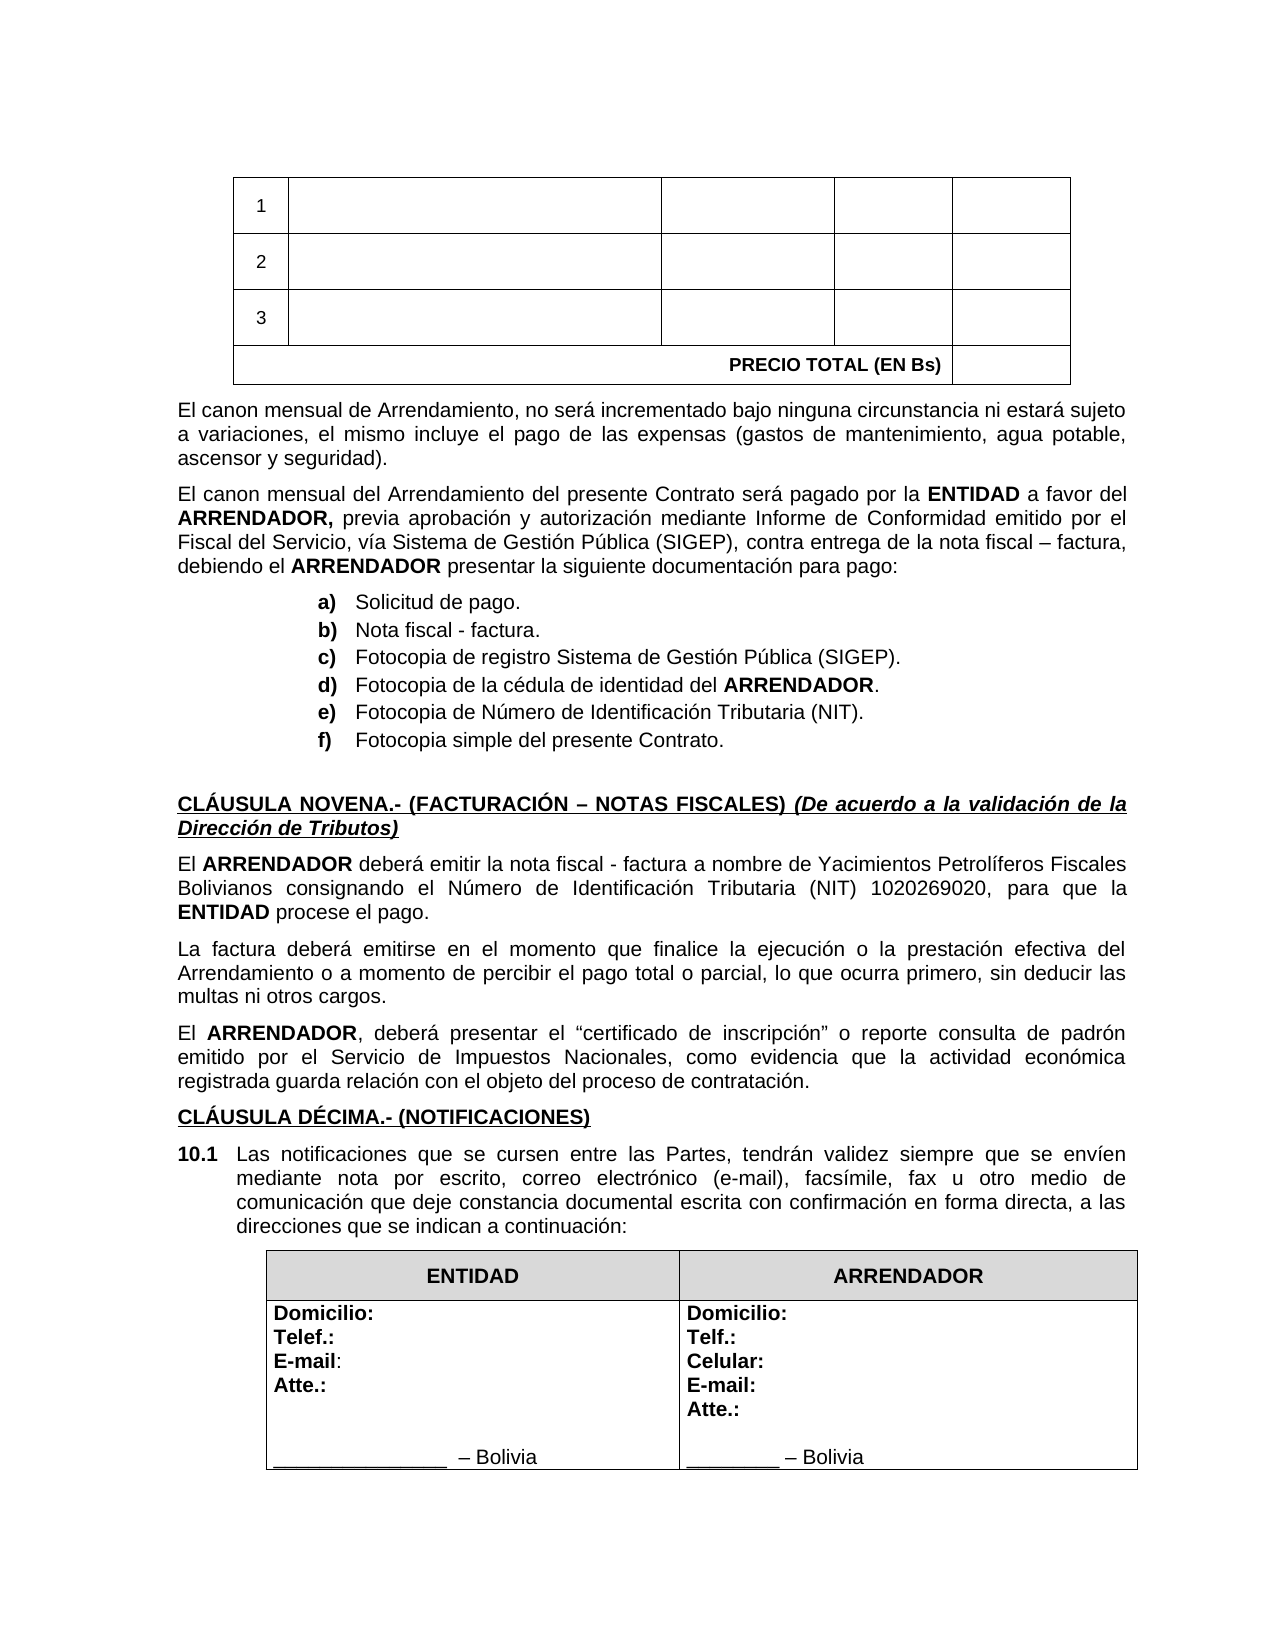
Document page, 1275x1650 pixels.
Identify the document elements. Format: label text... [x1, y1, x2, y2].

table_header ARRENDADOR [680, 1251, 1137, 1300]
table_cell [953, 234, 1070, 289]
text CLÁUSULA NOVENA.- (FACTURACIÓN – NOTAS FISCALES) (De acuerdo a la validación de la Dirección de Tributos) [177, 792, 1127, 813]
table_cell [289, 290, 661, 345]
table_cell [953, 290, 1070, 345]
list Nota fiscal - factura. [318, 618, 1127, 642]
table_cell PRECIO TOTAL (EN Bs) [234, 346, 952, 384]
text CLÁUSULA NOVENA.- (FACTURACIÓN – NOTAS FISCALES) (De acuerdo a la validación de la Dirección de Tributos) [177, 814, 1127, 839]
text El canon mensual del Arrendamiento del presente Contrato será pagado por la ENTIDAD a favor del ARRENDADOR, previa aprobación y autorización mediante Informe de Conformidad emitido por el Fiscal del Servicio, vía Sistema de Gestión Pública (SIGEP), contra entrega de la nota fiscal – factura, debiendo el ARRENDADOR presentar la siguiente documentación para pago: [177, 482, 1127, 578]
text El ARRENDADOR deberá emitir la nota fiscal - factura a nombre de Yacimientos Petrolíferos Fiscales Bolivianos consignando el Número de Identificación Tributaria (NIT) 1020269020, para que la ENTIDAD procese el pago. [177, 852, 1127, 924]
table_cell 3 [234, 290, 288, 345]
table_cell [662, 290, 834, 345]
table_header ENTIDAD [267, 1251, 679, 1300]
list Fotocopia simple del presente Contrato. [318, 728, 1127, 752]
table_cell [289, 234, 661, 289]
list 10.1 Las notificaciones que se cursen entre las Partes, tendrán validez siempre que se envíen mediante nota por escrito, correo electrónico (e-mail), facsímile, fax u otro medio de comunicación que deje constancia documental escrita con confirmación en forma directa, a las direcciones que se indican a continuación: [177, 1142, 1127, 1237]
list Fotocopia de Número de Identificación Tributaria (NIT). [318, 700, 1127, 724]
table_cell Domicilio: Telef.: E-mail: Atte.: _______________ – Bolivia [267, 1301, 679, 1469]
table_cell [289, 178, 661, 233]
table_cell [835, 178, 952, 233]
table_cell [835, 290, 952, 345]
table_cell Domicilio: Telf.: Celular: E-mail: Atte.: ________ – Bolivia [680, 1301, 1137, 1469]
text El ARRENDADOR, deberá presentar el “certificado de inscripción” o reporte consulta de padrón emitido por el Servicio de Impuestos Nacionales, como evidencia que la actividad económica registrada guarda relación con el objeto del proceso de contratación. [177, 1021, 1127, 1093]
list Fotocopia de registro Sistema de Gestión Pública (SIGEP). [318, 645, 1127, 669]
table_cell [835, 234, 952, 289]
table_cell [662, 178, 834, 233]
table_cell 1 [234, 178, 288, 233]
table_cell [953, 346, 1070, 384]
table_cell [953, 178, 1070, 233]
list Fotocopia de la cédula de identidad del ARRENDADOR. [318, 673, 1127, 697]
text El canon mensual de Arrendamiento, no será incrementado bajo ninguna circunstancia ni estará sujeto a variaciones, el mismo incluye el pago de las expensas (gastos de mantenimiento, agua potable, ascensor y seguridad). [177, 397, 1127, 469]
table_cell [662, 234, 834, 289]
table_cell 2 [234, 234, 288, 289]
text La factura deberá emitirse en el momento que finalice la ejecución o la prestación efectiva del Arrendamiento o a momento de percibir el pago total o parcial, lo que ocurra primero, sin deducir las multas ni otros cargos. [177, 936, 1127, 1008]
list Solicitud de pago. [318, 590, 1127, 614]
text CLÁUSULA DÉCIMA.- (NOTIFICACIONES) [177, 1105, 1127, 1129]
